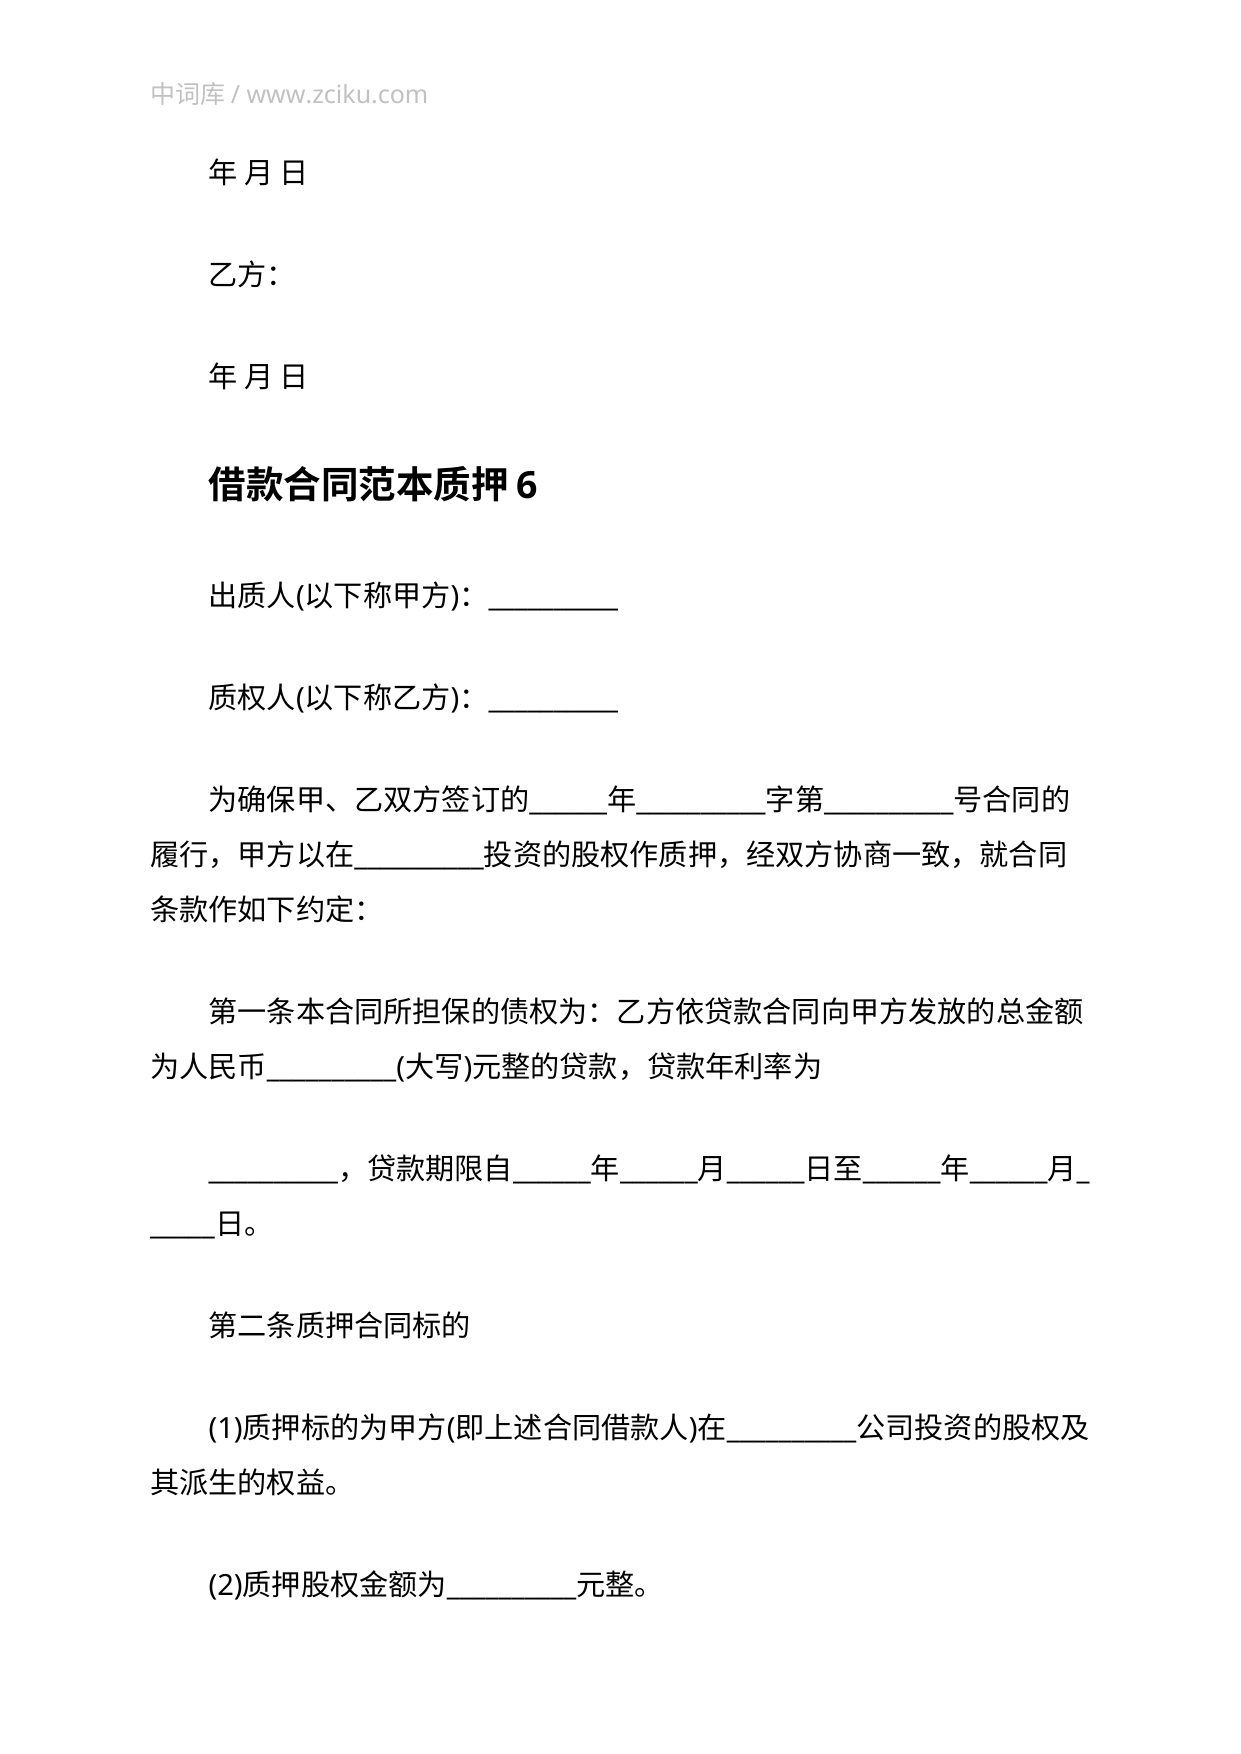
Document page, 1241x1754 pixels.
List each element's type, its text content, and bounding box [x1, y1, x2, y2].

text 乙方： [150, 252, 1090, 294]
text (2)质押股权金额为__________元整。 [150, 1561, 1090, 1603]
text 质权人(以下称乙方)：__________ [150, 675, 1090, 717]
text 年 月 日 [150, 353, 1090, 396]
text 年 月 日 [150, 150, 1090, 192]
text 第二条质押合同标的 [150, 1302, 1090, 1345]
text 为确保甲、乙双方签订的______年__________字第__________号合同的履行，甲方以在__________投资的股权作质押，经双方协商一致，就合同条款作如下约定： [150, 777, 1090, 929]
text (1)质押标的为甲方(即上述合同借款人)在__________公司投资的股权及其派生的权益。 [150, 1404, 1090, 1502]
text 借款合同范本质押6 [150, 455, 1090, 510]
text __________，贷款期限自______年______月______日至______年______月______日。 [150, 1146, 1090, 1243]
text 出质人(以下称甲方)：__________ [150, 573, 1090, 615]
text 第一条本合同所担保的债权为：乙方依贷款合同向甲方发放的总金额为人民币__________(大写)元整的贷款，贷款年利率为 [150, 989, 1090, 1086]
